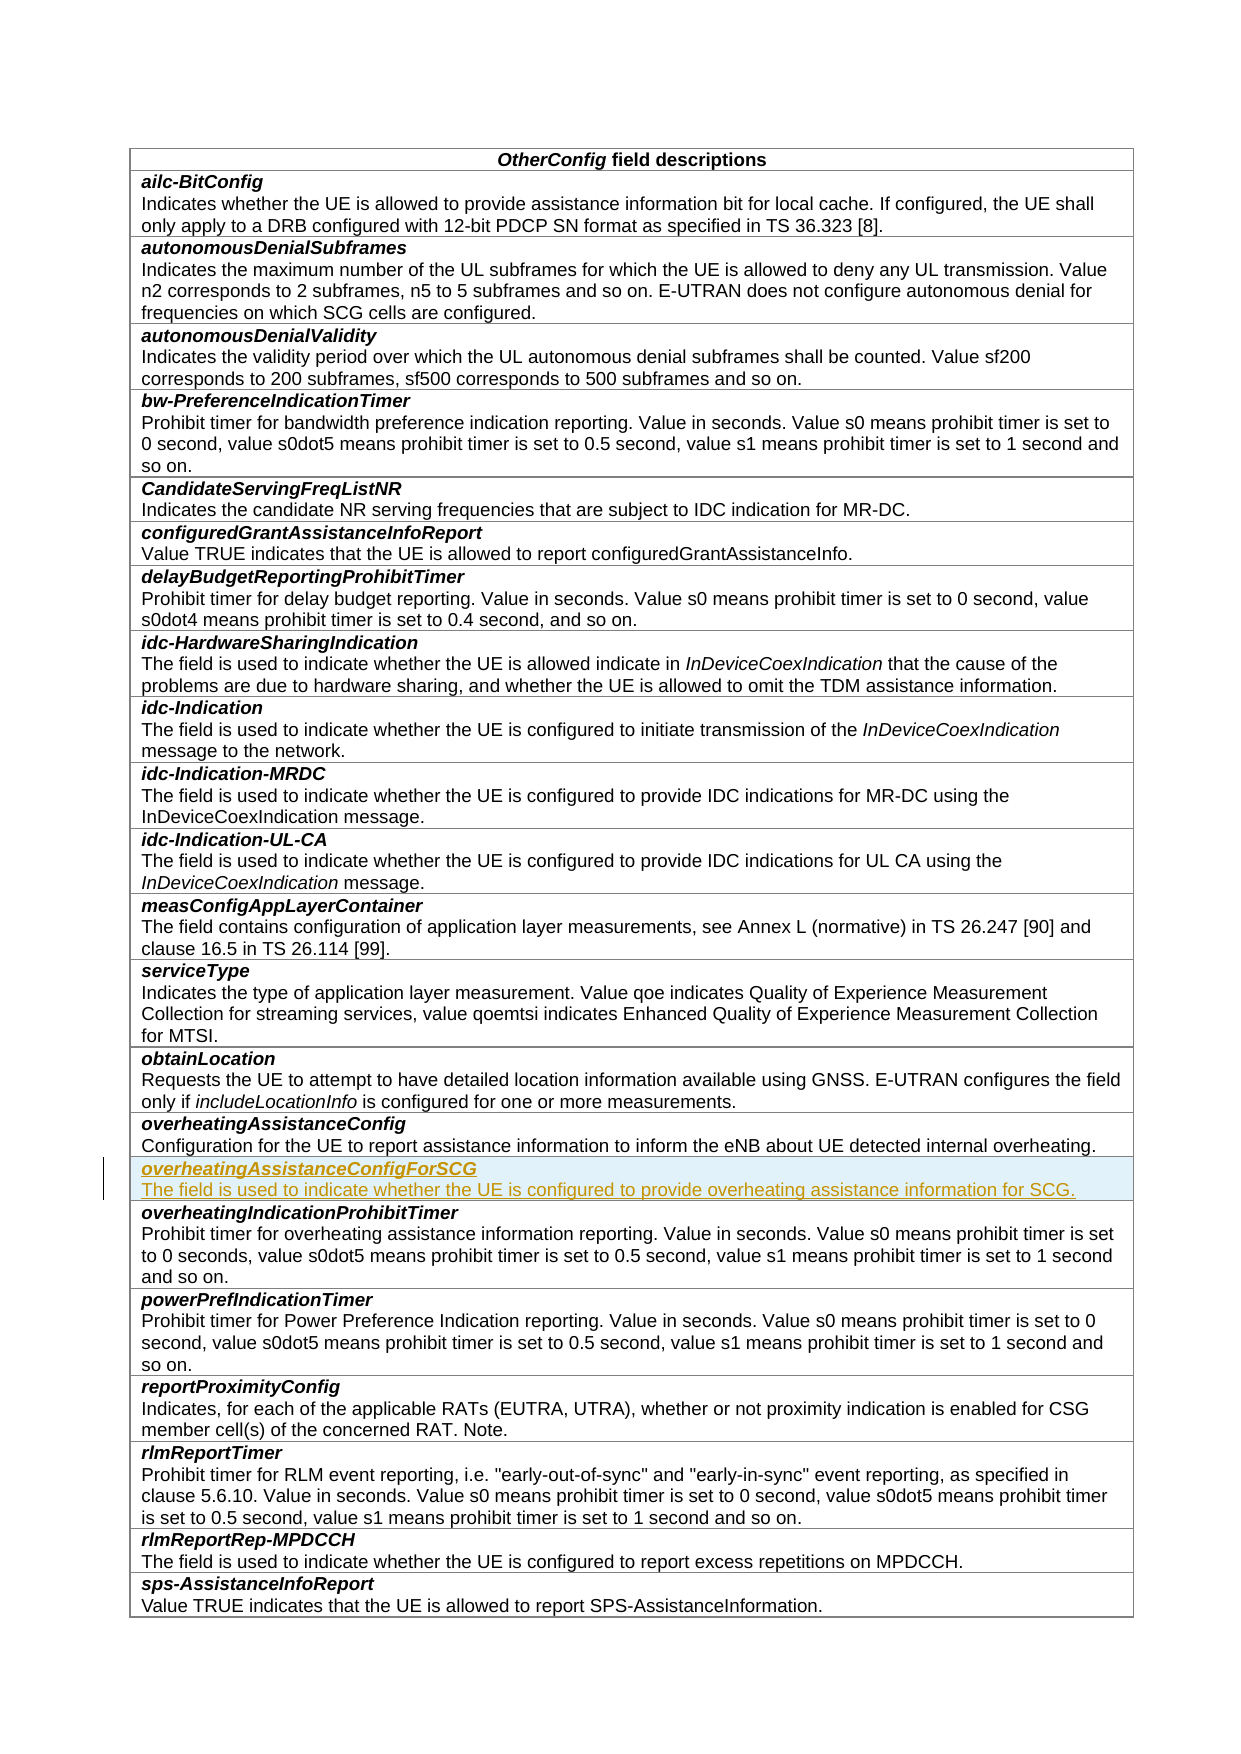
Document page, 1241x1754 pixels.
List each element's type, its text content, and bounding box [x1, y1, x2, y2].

table_cell CandidateServingFreqListNR Indicates the candidate NR serving frequencies that are subject to IDC indication for MR-DC. [131, 478, 1133, 521]
table_header OtherConfig field descriptions [131, 149, 1133, 170]
table_cell autonomousDenialValidity Indicates the validity period over which the UL autonomous denial subframes shall be counted. Value sf200 corresponds to 200 subframes, sf500 corresponds to 500 subframes and so on. [131, 324, 1133, 389]
table_cell rlmReportRep-MPDCCH The field is used to indicate whether the UE is configured to report excess repetitions on MPDCCH. [131, 1529, 1133, 1572]
table_cell configuredGrantAssistanceInfoReport Value TRUE indicates that the UE is allowed to report configuredGrantAssistanceInfo. [131, 522, 1133, 565]
table_cell bw-PreferenceIndicationTimer Prohibit timer for bandwidth preference indication reporting. Value in seconds. Value s0 means prohibit timer is set to 0 second, value s0dot5 means prohibit timer is set to 0.5 second, value s1 means prohibit timer is set to 1 second and so on. [131, 390, 1133, 476]
table_cell idc-Indication The field is used to indicate whether the UE is configured to initiate transmission of the InDeviceCoexIndication message to the network. [131, 697, 1133, 762]
table_cell overheatingIndicationProhibitTimer Prohibit timer for overheating assistance information reporting. Value in seconds. Value s0 means prohibit timer is set to 0 seconds, value s0dot5 means prohibit timer is set to 0.5 second, value s1 means prohibit timer is set to 1 second and so on. [131, 1201, 1133, 1288]
table_cell idc-Indication-MRDC The field is used to indicate whether the UE is configured to provide IDC indications for MR-DC using the InDeviceCoexIndication message. [131, 763, 1133, 828]
table_cell autonomousDenialSubframes Indicates the maximum number of the UL subframes for which the UE is allowed to deny any UL transmission. Value n2 corresponds to 2 subframes, n5 to 5 subframes and so on. E-UTRAN does not configure autonomous denial for frequencies on which SCG cells are configured. [131, 237, 1133, 323]
table_cell idc-HardwareSharingIndication The field is used to indicate whether the UE is allowed indicate in InDeviceCoexIndication that the cause of the problems are due to hardware sharing, and whether the UE is allowed to omit the TDM assistance information. [131, 631, 1133, 696]
table_cell idc-Indication-UL-CA The field is used to indicate whether the UE is configured to provide IDC indications for UL CA using the InDeviceCoexIndication message. [131, 829, 1133, 893]
table_cell serviceType Indicates the type of application layer measurement. Value qoe indicates Quality of Experience Measurement Collection for streaming services, value qoemtsi indicates Enhanced Quality of Experience Measurement Collection for MTSI. [131, 960, 1133, 1046]
table_cell overheatingAssistanceConfig Configuration for the UE to report assistance information to inform the eNB about UE detected internal overheating. [131, 1113, 1133, 1156]
table_cell obtainLocation Requests the UE to attempt to have detailed location information available using GNSS. E-UTRAN configures the field only if includeLocationInfo is configured for one or more measurements. [131, 1048, 1133, 1112]
table_cell measConfigAppLayerContainer The field contains configuration of application layer measurements, see Annex L (normative) in TS 26.247 [90] and clause 16.5 in TS 26.114 [99]. [131, 894, 1133, 959]
table_cell ailc-BitConfig Indicates whether the UE is allowed to provide assistance information bit for local cache. If configured, the UE shall only apply to a DRB configured with 12-bit PDCP SN format as specified in TS 36.323 [8]. [131, 171, 1133, 236]
table_cell sps-AssistanceInfoReport Value TRUE indicates that the UE is allowed to report SPS-AssistanceInformation. [131, 1573, 1133, 1616]
table_cell powerPrefIndicationTimer Prohibit timer for Power Preference Indication reporting. Value in seconds. Value s0 means prohibit timer is set to 0 second, value s0dot5 means prohibit timer is set to 0.5 second, value s1 means prohibit timer is set to 1 second and so on. [131, 1289, 1133, 1375]
table_cell delayBudgetReportingProhibitTimer Prohibit timer for delay budget reporting. Value in seconds. Value s0 means prohibit timer is set to 0 second, value s0dot4 means prohibit timer is set to 0.4 second, and so on. [131, 566, 1133, 630]
table_cell reportProximityConfig Indicates, for each of the applicable RATs (EUTRA, UTRA), whether or not proximity indication is enabled for CSG member cell(s) of the concerned RAT. Note. [131, 1376, 1133, 1441]
table_cell rlmReportTimer Prohibit timer for RLM event reporting, i.e. "early-out-of-sync" and "early-in-sync" event reporting, as specified in clause 5.6.10. Value in seconds. Value s0 means prohibit timer is set to 0 second, value s0dot5 means prohibit timer is set to 0.5 second, value s1 means prohibit timer is set to 1 second and so on. [131, 1442, 1133, 1528]
